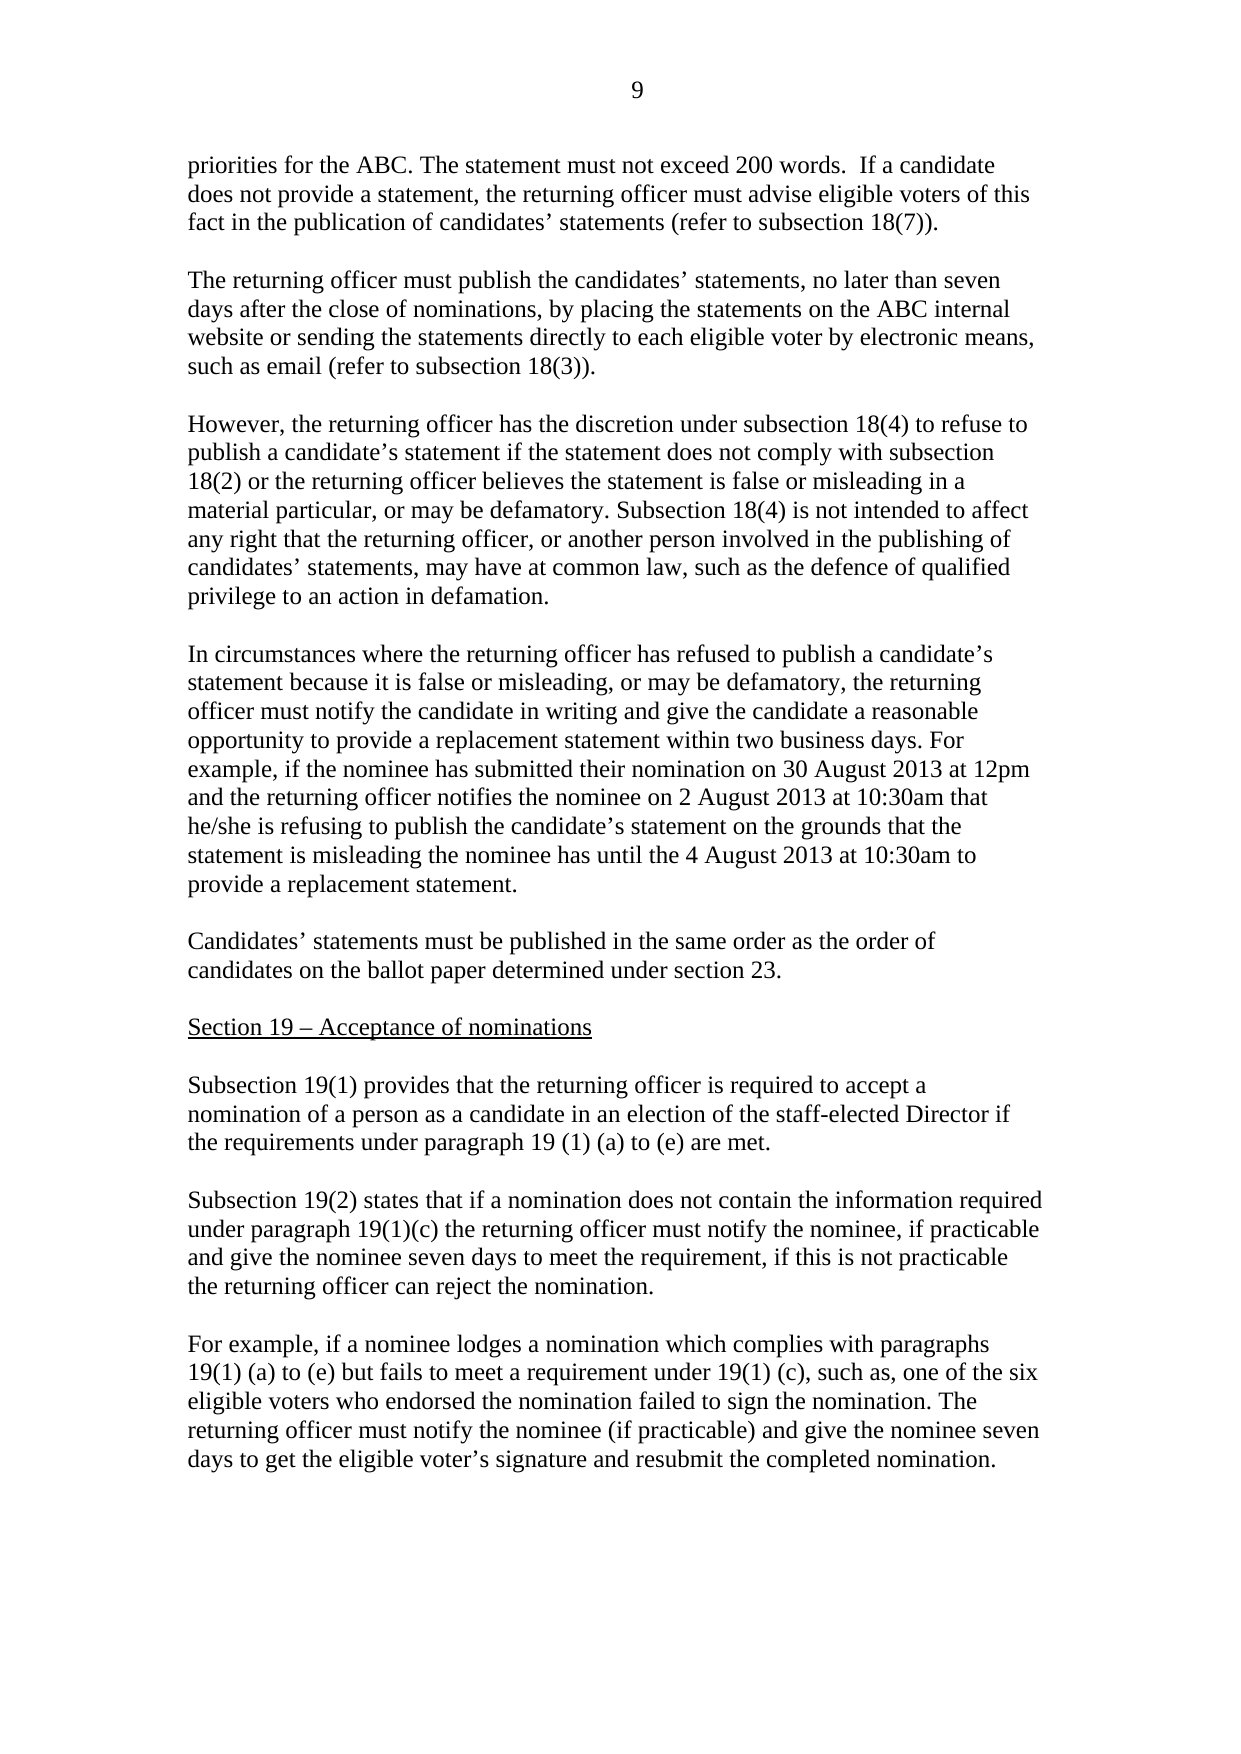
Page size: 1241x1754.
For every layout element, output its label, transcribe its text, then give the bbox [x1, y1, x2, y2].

text Candidates’ statements must be published in the same order as the order of candidates on the ballot paper determined under section 23. [187, 926, 1043, 984]
text In circumstances where the returning officer has refused to publish a candidate’s statement because it is false or misleading, or may be defamatory, the returning officer must notify the candidate in writing and give the candidate a reasonable opportunity to provide a replacement statement within two business days. For example, if the nominee has submitted their nomination on 30 August 2013 at 12pm and the returning officer notifies the nominee on 2 August 2013 at 10:30am that he/she is refusing to publish the candidate’s statement on the grounds that the statement is misleading the nominee has until the 4 August 2013 at 10:30am to provide a replacement statement. [187, 639, 1043, 897]
text For example, if a nominee lodges a nomination which complies with paragraphs 19(1) (a) to (e) but fails to meet a requirement under 19(1) (c), such as, one of the six eligible voters who endorsed the nomination failed to sign the nomination. The returning officer must notify the nominee (if practicable) and give the nominee seven days to get the eligible voter’s signature and resubmit the completed nomination. [187, 1329, 1043, 1472]
text However, the returning officer has the discretion under subsection 18(4) to refuse to publish a candidate’s statement if the statement does not comply with subsection 18(2) or the returning officer believes the statement is false or misleading in a material particular, or may be defamatory. Subsection 18(4) is not intended to affect any right that the returning officer, or another person involved in the publishing of candidates’ statements, may have at common law, such as the defence of qualified privilege to an action in defamation. [187, 409, 1043, 610]
text Subsection 19(2) states that if a nomination does not contain the information required under paragraph 19(1)(c) the returning officer must notify the nominee, if practicable and give the nominee seven days to meet the requirement, if this is not practicable the returning officer can reject the nomination. [187, 1185, 1043, 1300]
text Subsection 19(1) provides that the returning officer is required to accept a nomination of a person as a candidate in an election of the staff-elected Director if the requirements under paragraph 19 (1) (a) to (e) are met. [187, 1070, 1043, 1156]
text Section 19 – Acceptance of nominations [187, 1012, 1043, 1041]
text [187, 150, 1043, 236]
text The returning officer must publish the candidates’ statements, no later than seven days after the close of nominations, by placing the statements on the ABC internal website or sending the statements directly to each eligible voter by electronic means, such as email (refer to subsection 18(3)). [187, 265, 1043, 380]
